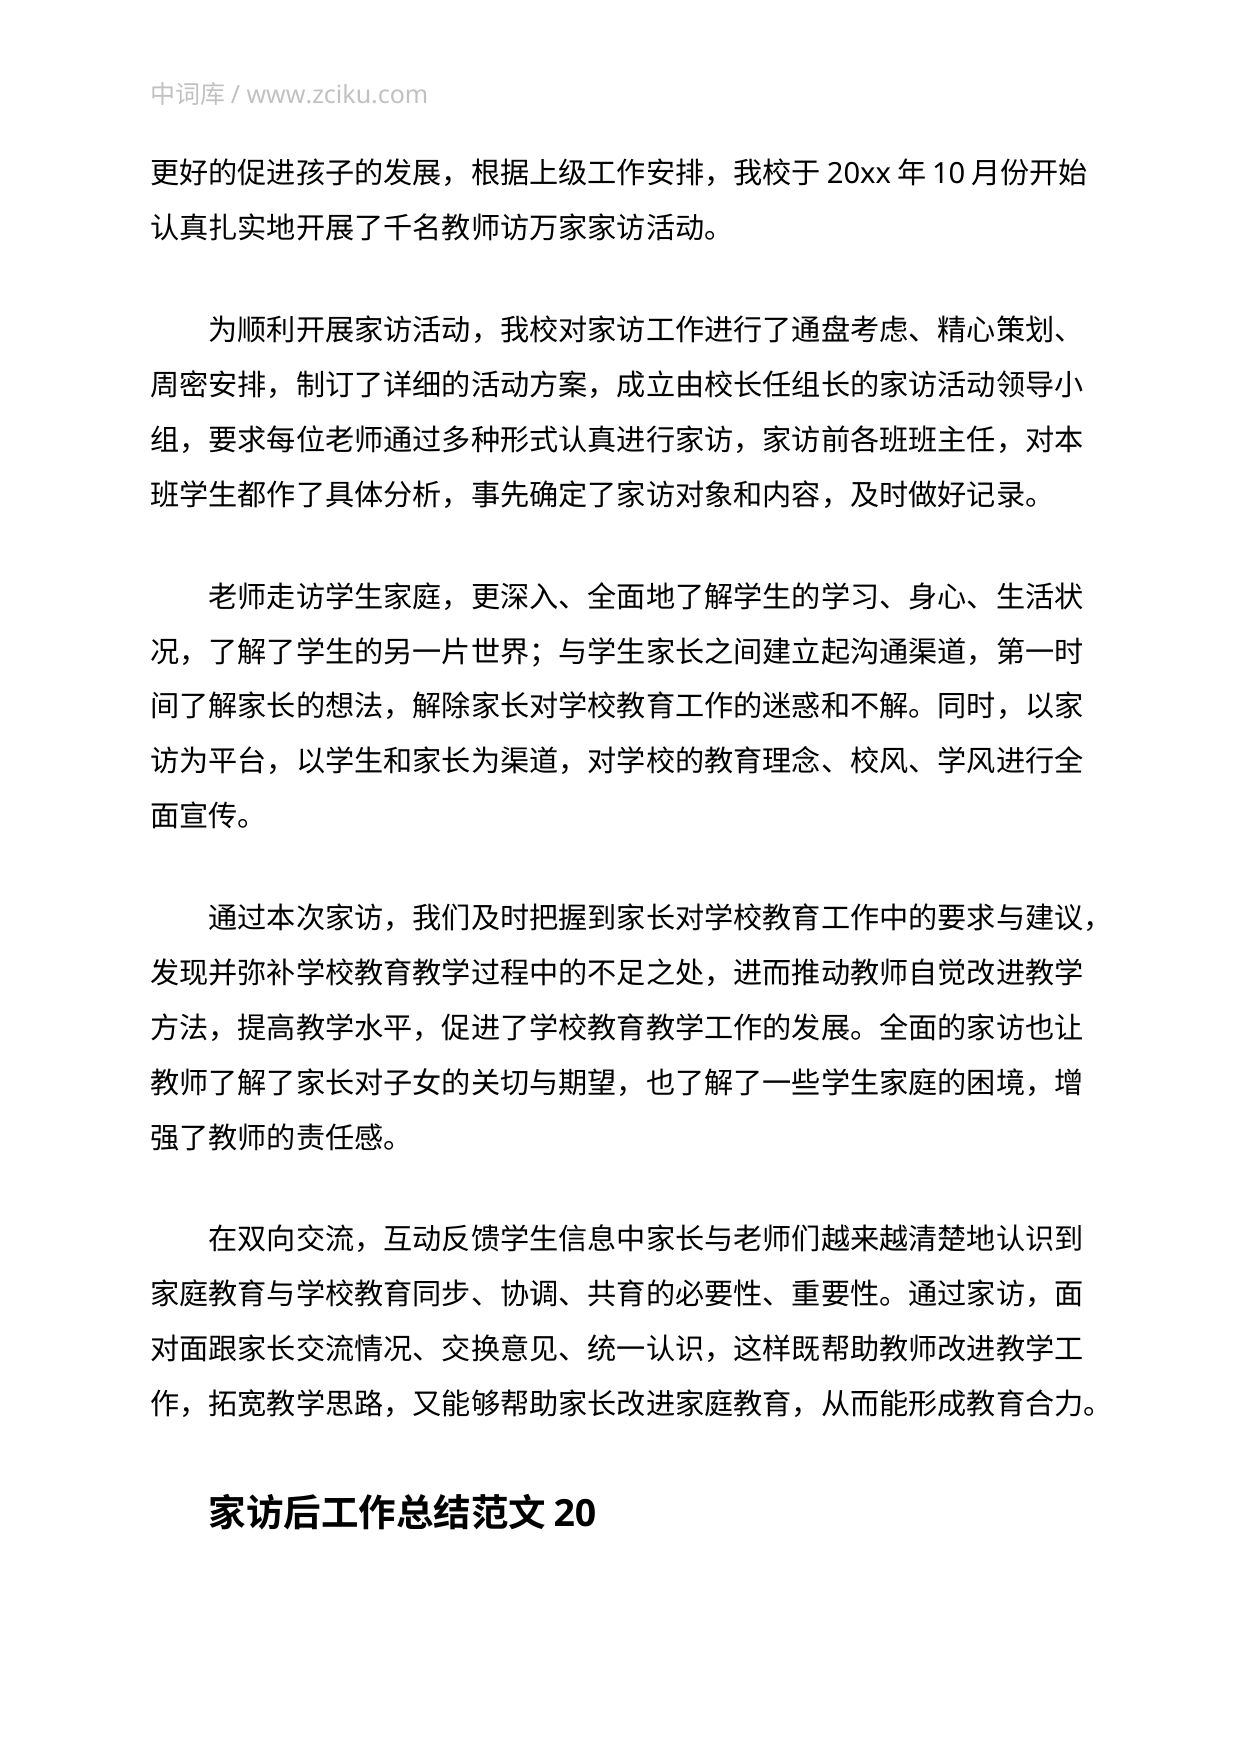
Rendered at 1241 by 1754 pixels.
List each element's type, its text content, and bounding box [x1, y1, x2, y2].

text 家访后工作总结范文20 [150, 1482, 1090, 1537]
text 为顺利开展家访活动，我校对家访工作进行了通盘考虑、精心策划、周密安排，制订了详细的活动方案，成立由校长任组长的家访活动领导小组，要求每位老师通过多种形式认真进行家访，家访前各班班主任，对本班学生都作了具体分析，事先确定了家访对象和内容，及时做好记录。 [150, 307, 1090, 514]
text 老师走访学生家庭，更深入、全面地了解学生的学习、身心、生活状况，了解了学生的另一片世界；与学生家长之间建立起沟通渠道，第一时间了解家长的想法，解除家长对学校教育工作的迷惑和不解。同时，以家访为平台，以学生和家长为渠道，对学校的教育理念、校风、学风进行全面宣传。 [150, 573, 1090, 835]
text 在双向交流，互动反馈学生信息中家长与老师们越来越清楚地认识到家庭教育与学校教育同步、协调、共育的必要性、重要性。通过家访，面对面跟家长交流情况、交换意见、统一认识，这样既帮助教师改进教学工作，拓宽教学思路，又能够帮助家长改进家庭教育，从而能形成教育合力。 [150, 1216, 1090, 1423]
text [150, 150, 1090, 247]
text 通过本次家访，我们及时把握到家长对学校教育工作中的要求与建议，发现并弥补学校教育教学过程中的不足之处，进而推动教师自觉改进教学方法，提高教学水平，促进了学校教育教学工作的发展。全面的家访也让教师了解了家长对子女的关切与期望，也了解了一些学生家庭的困境，增强了教师的责任感。 [150, 894, 1090, 1156]
